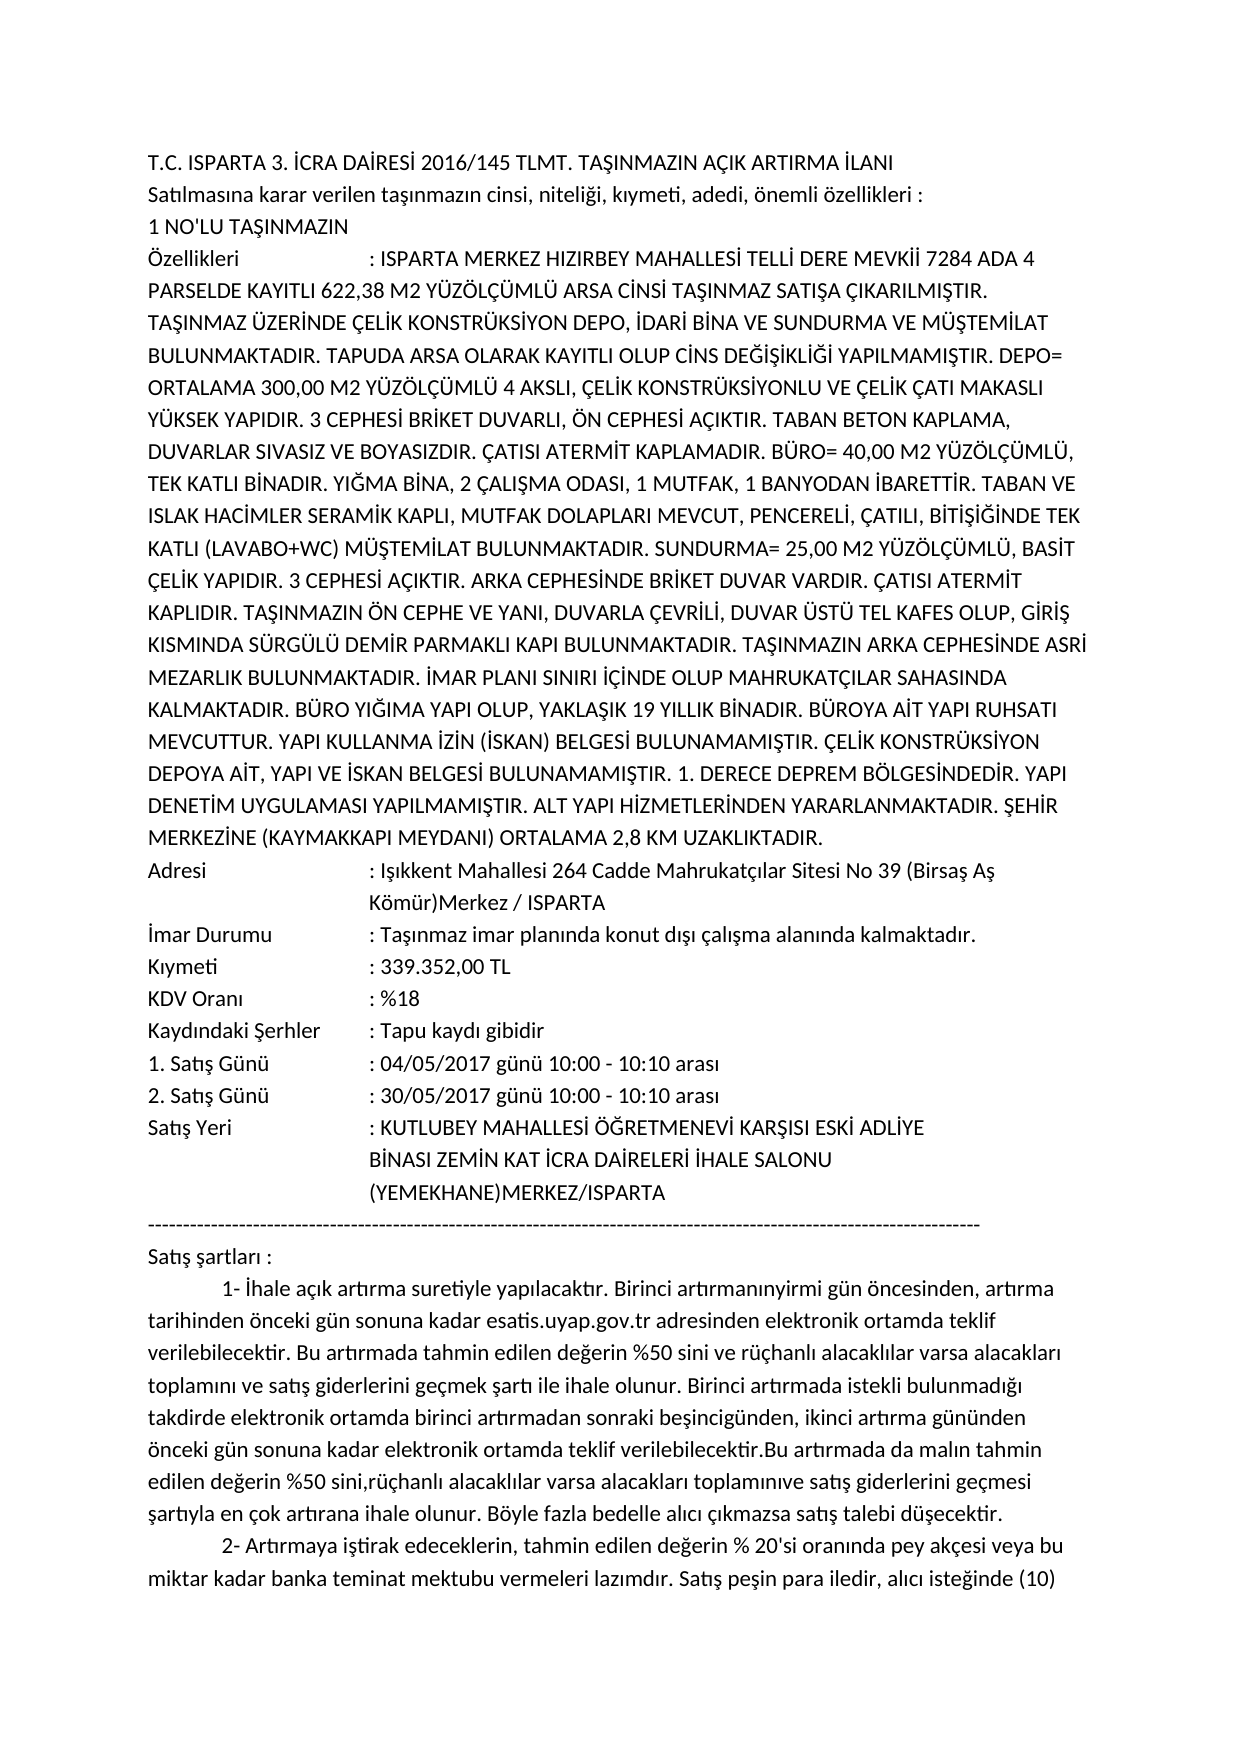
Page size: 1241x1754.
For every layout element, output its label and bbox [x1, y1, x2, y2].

text [148, 148, 1093, 1592]
